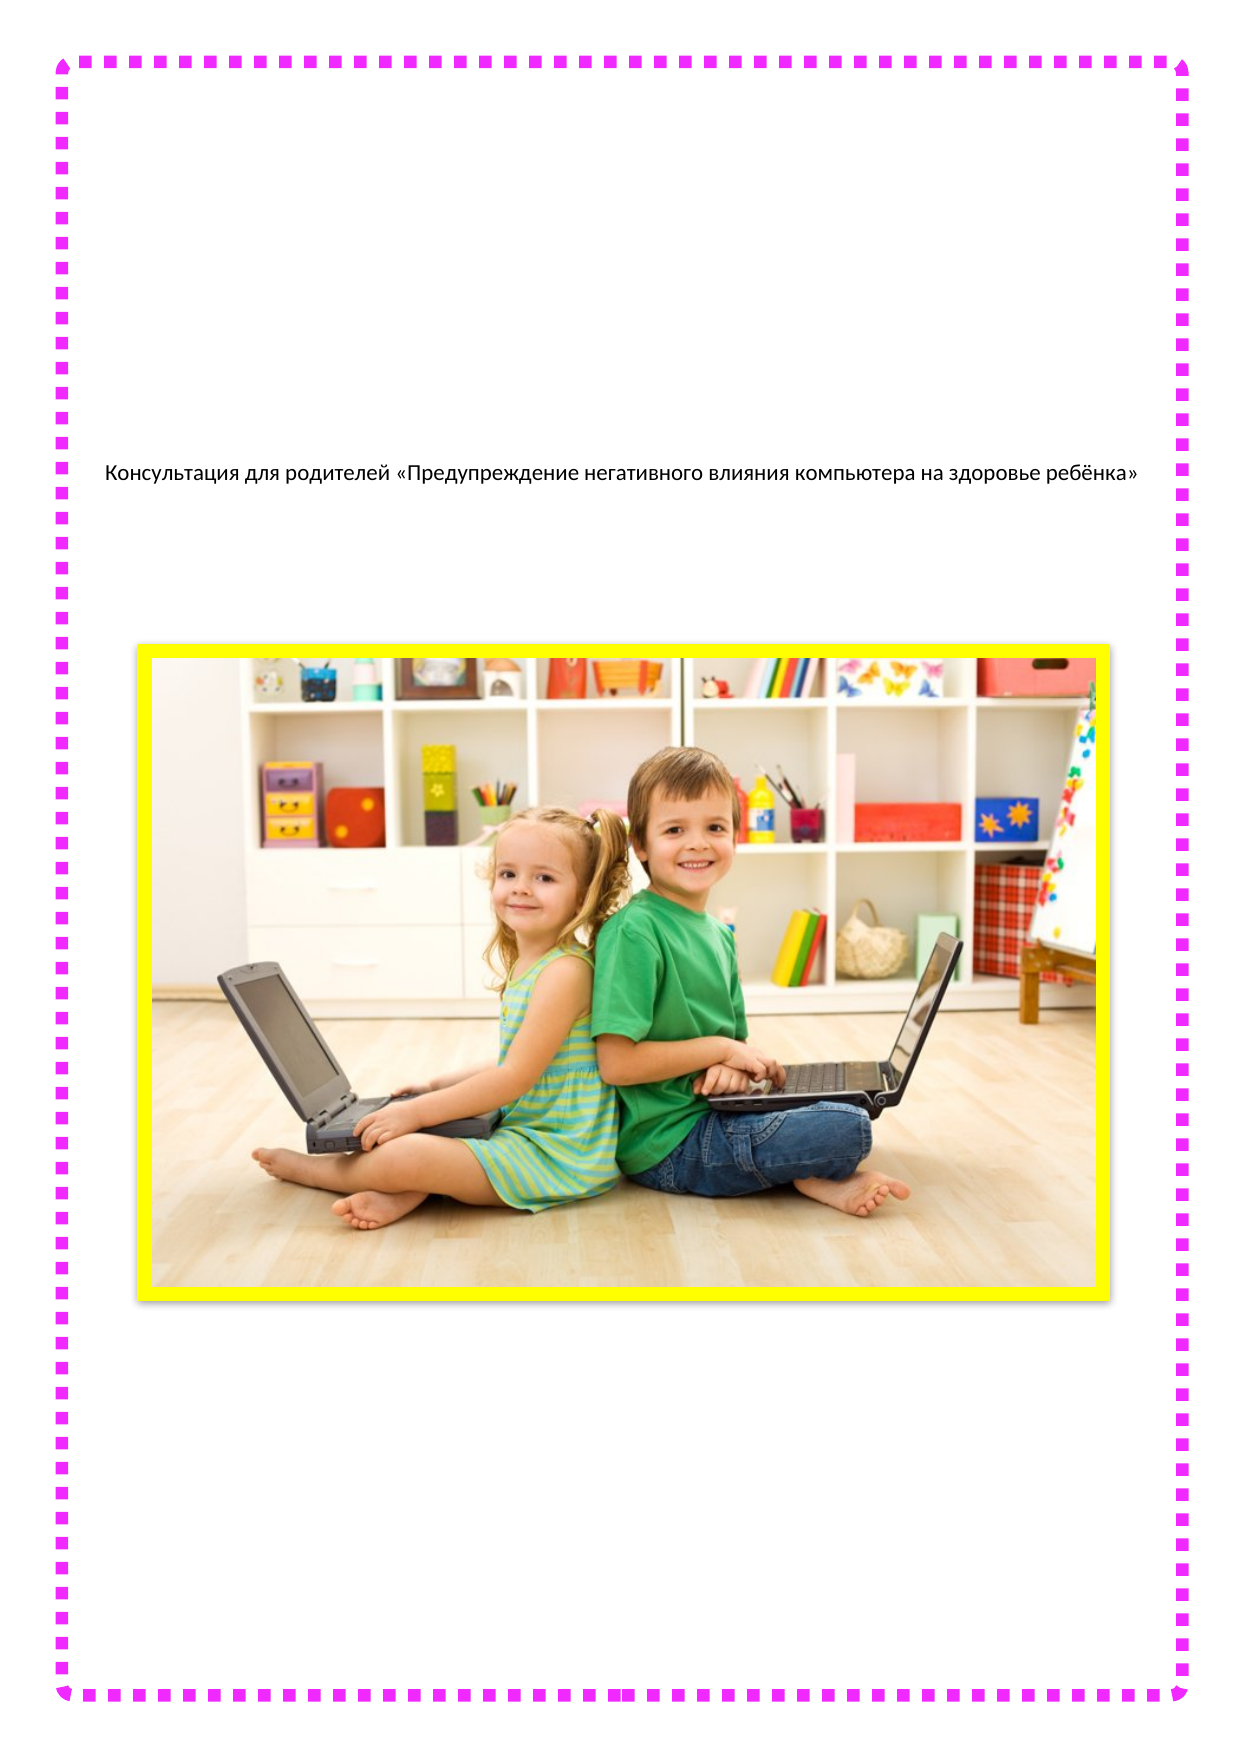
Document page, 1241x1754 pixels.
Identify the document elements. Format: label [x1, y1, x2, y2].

picture [152, 658, 1096, 1287]
